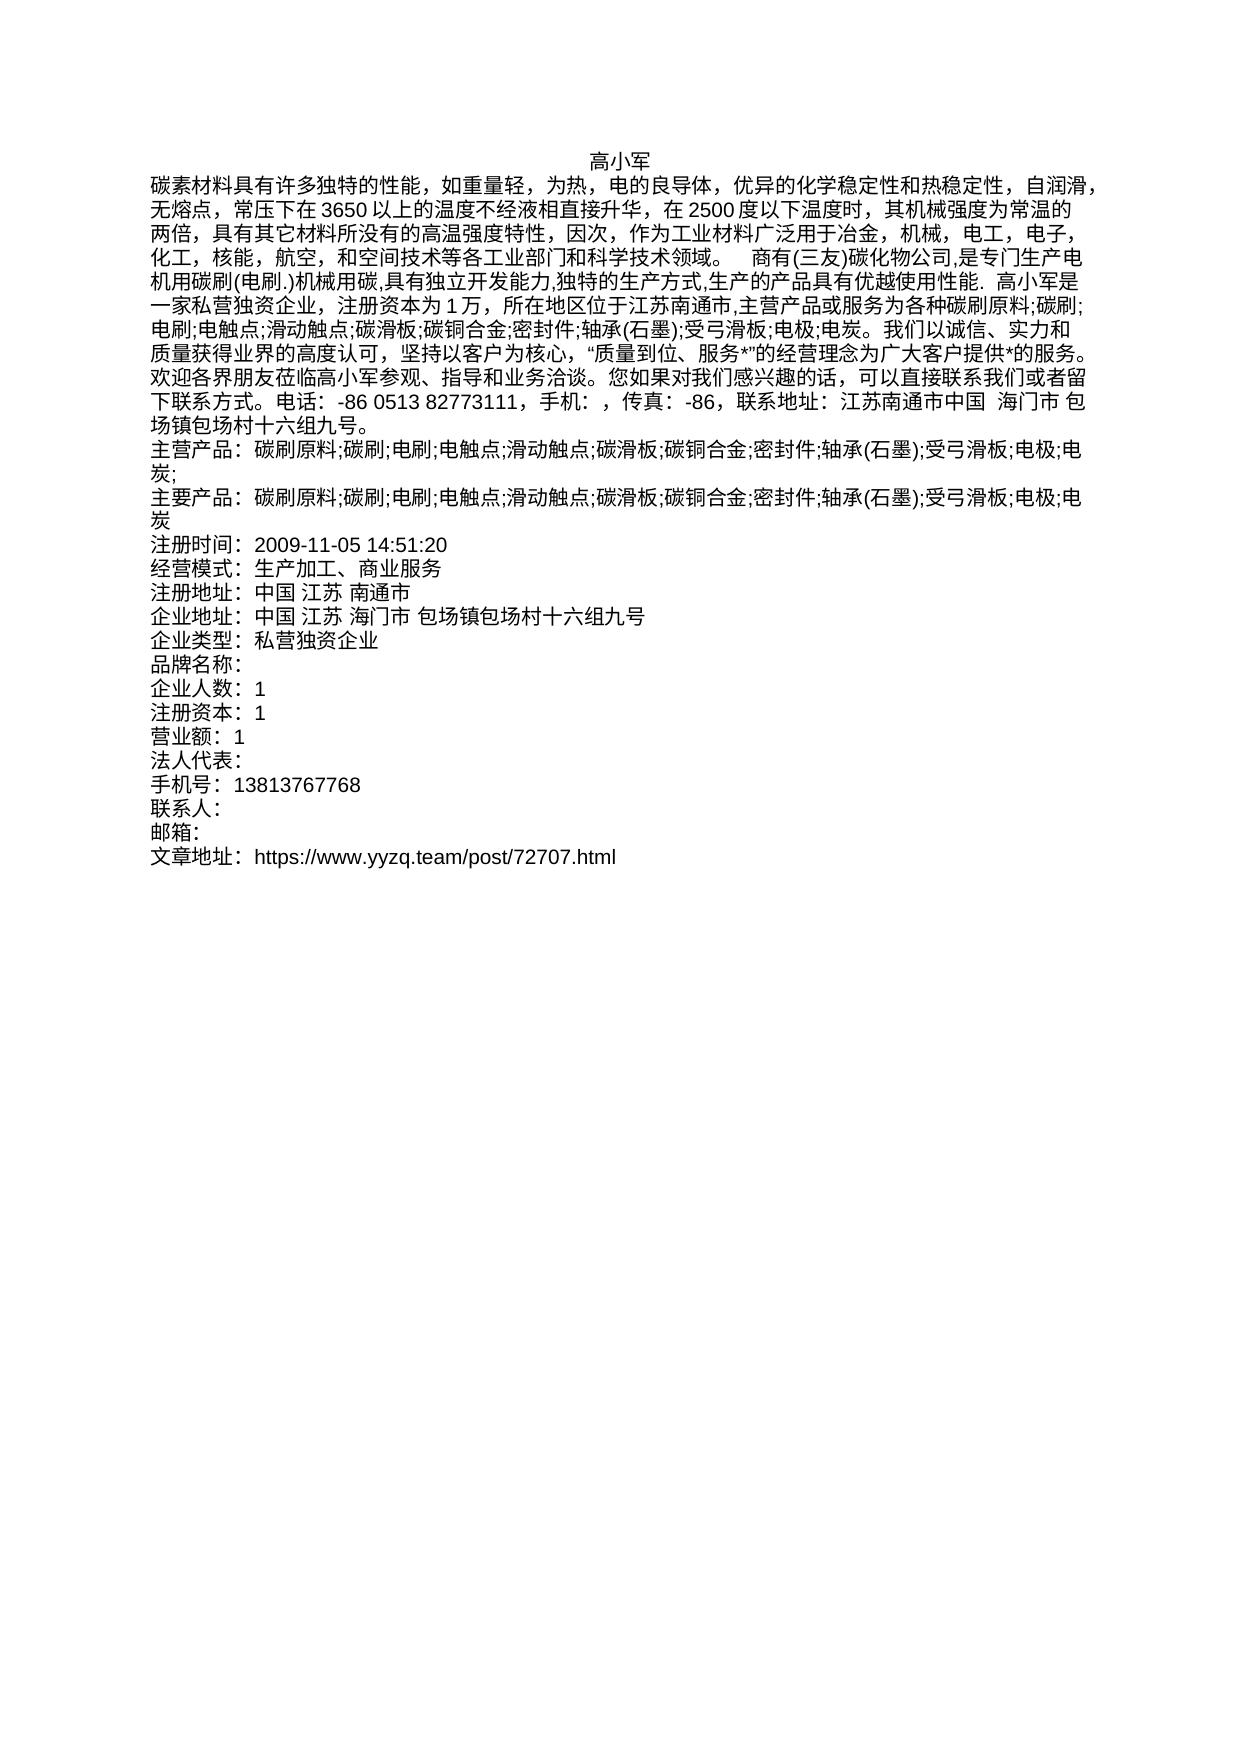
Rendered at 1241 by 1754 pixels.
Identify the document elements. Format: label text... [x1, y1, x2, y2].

text 碳素材料具有许多独特的性能，如重量轻，为热，电的良导体，优异的化学稳定性和热稳定性，自润滑，无熔点，常压下在3650以上的温度不经液相直接升华，在2500度以下温度时，其机械强度为常温的两倍，具有其它材料所没有的高温强度特性，因次，作为工业材料广泛用于冶金，机械，电工，电子，化工，核能，航空，和空间技术等各工业部门和科学技术领域。 商有(三友)碳化物公司,是专门生产电机用碳刷(电刷.)机械用碳,具有独立开发能力,独特的生产方式,生产的产品具有优越使用性能. 高小军是一家私营独资企业，注册资本为1万，所在地区位于江苏南通市,主营产品或服务为各种碳刷原料;碳刷;电刷;电触点;滑动触点;碳滑板;碳铜合金;密封件;轴承(石墨);受弓滑板;电极;电炭。我们以诚信、实力和质量获得业界的高度认可，坚持以客户为核心，“质量到位、服务*”的经营理念为广大客户提供*的服务。欢迎各界朋友莅临高小军参观、指导和业务洽谈。您如果对我们感兴趣的话，可以直接联系我们或者留下联系方式。电话：-86 0513 82773111，手机：，传真：-86，联系地址：江苏南通市中国 海门市 包场镇包场村十六组九号。 [150, 174, 1090, 437]
text 注册时间：2009-11-05 14:51:20 [150, 533, 1090, 557]
text 营业额：1 [150, 725, 1090, 749]
text 联系人： [150, 797, 1090, 821]
text 邮箱： [150, 821, 1090, 845]
text 企业地址：中国 江苏 海门市 包场镇包场村十六组九号 [150, 605, 1090, 629]
text 经营模式：生产加工、商业服务 [150, 557, 1090, 581]
text 企业人数：1 [150, 677, 1090, 701]
text 品牌名称： [150, 653, 1090, 677]
text 主要产品：碳刷原料;碳刷;电刷;电触点;滑动触点;碳滑板;碳铜合金;密封件;轴承(石墨);受弓滑板;电极;电炭 [150, 485, 1090, 533]
text 企业类型：私营独资企业 [150, 629, 1090, 653]
text 注册资本：1 [150, 701, 1090, 725]
text 法人代表： [150, 749, 1090, 773]
text 高小军 [150, 150, 1090, 174]
text 注册地址：中国 江苏 南通市 [150, 581, 1090, 605]
text 手机号：13813767768 [150, 773, 1090, 797]
text 主营产品：碳刷原料;碳刷;电刷;电触点;滑动触点;碳滑板;碳铜合金;密封件;轴承(石墨);受弓滑板;电极;电炭; [150, 437, 1090, 485]
text 文章地址：https://www.yyzq.team/post/72707.html [150, 845, 1090, 869]
